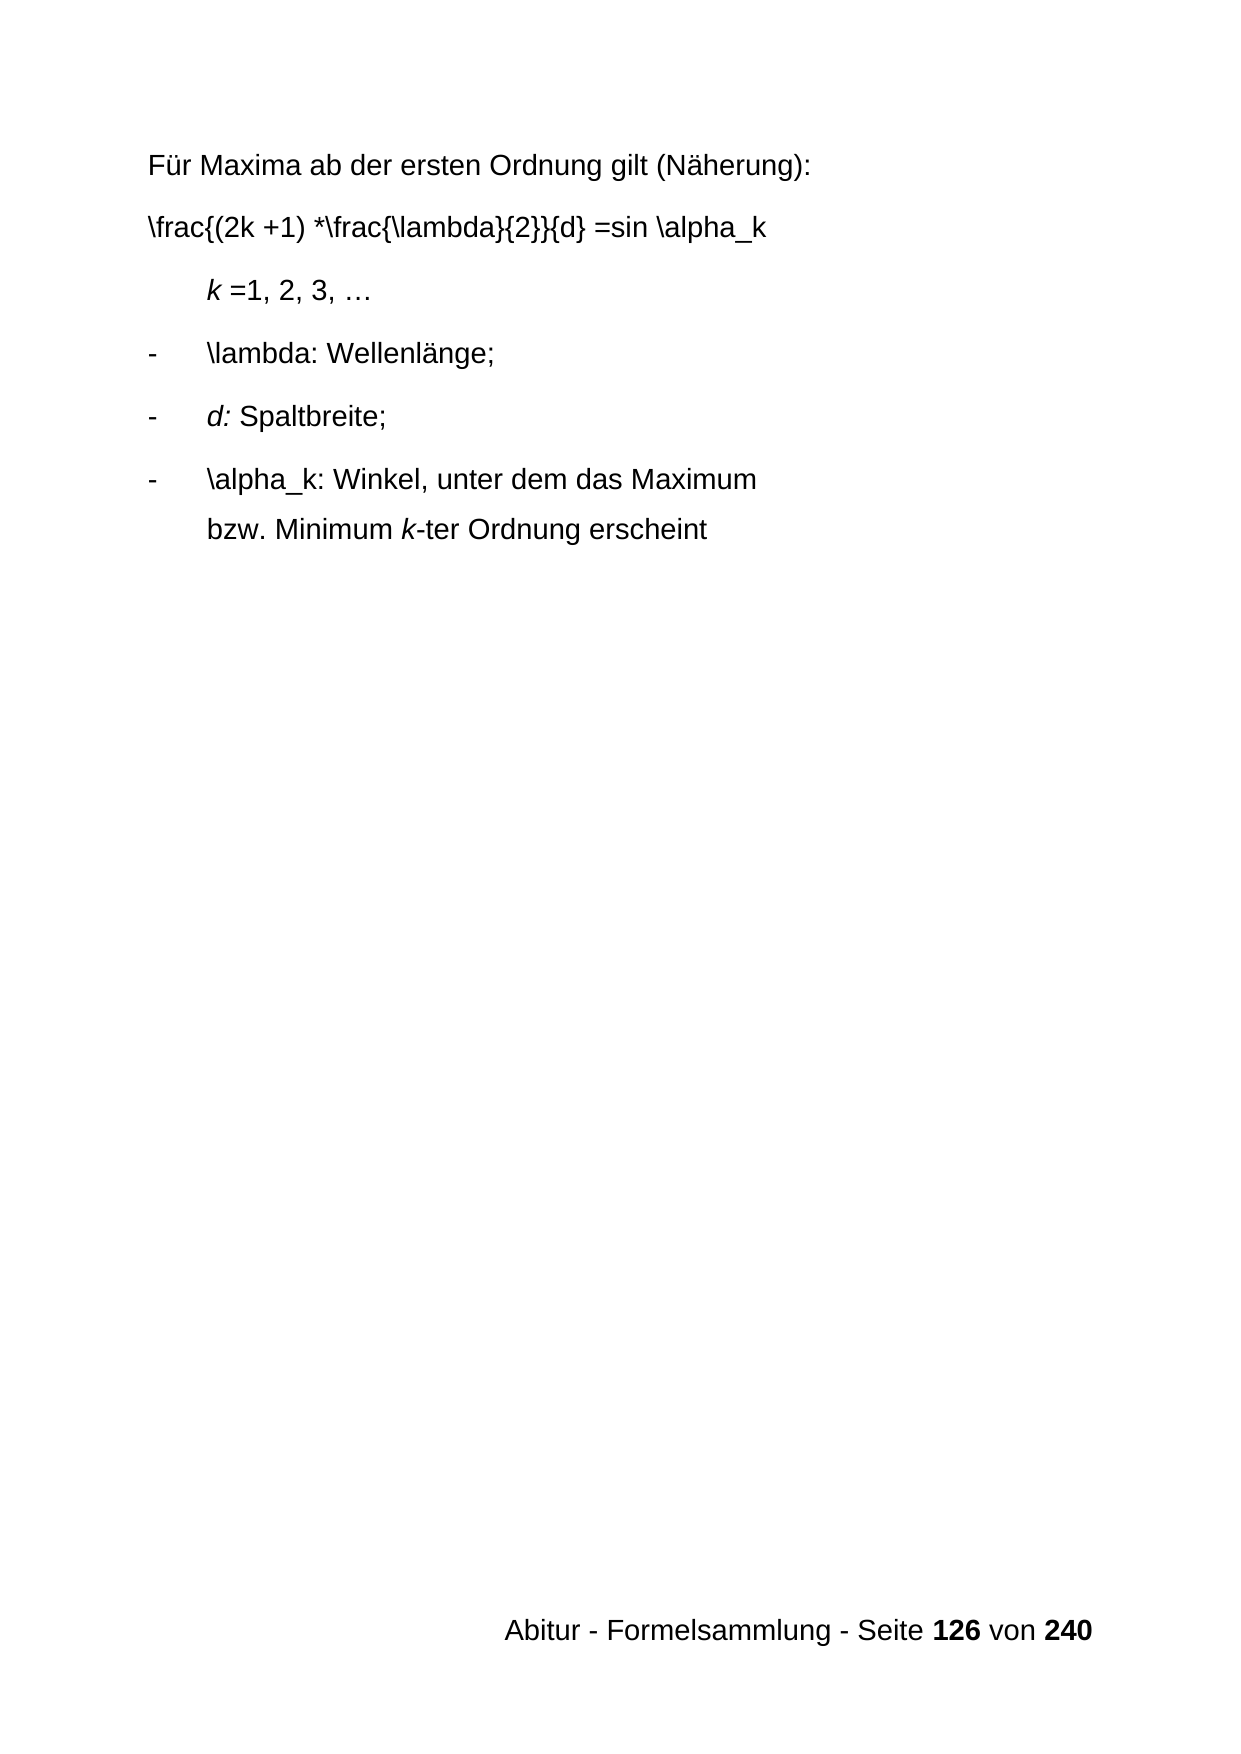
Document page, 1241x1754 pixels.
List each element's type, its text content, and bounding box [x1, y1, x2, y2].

list - d: Spaltbreite; [148, 399, 1093, 432]
list Für Maxima ab der ersten Ordnung gilt (Näherung): [148, 148, 1093, 181]
list - \lambda: Wellenlänge; [148, 336, 1093, 369]
list \frac{(2k +1) *\frac{\lambda}{2}}{d} =sin \alpha_k [148, 210, 1093, 244]
list k =1, 2, 3, … [207, 273, 1093, 307]
list - \alpha_k: Winkel, unter dem das Maximum bzw. Minimum k-ter Ordnung erscheint [148, 462, 1093, 546]
